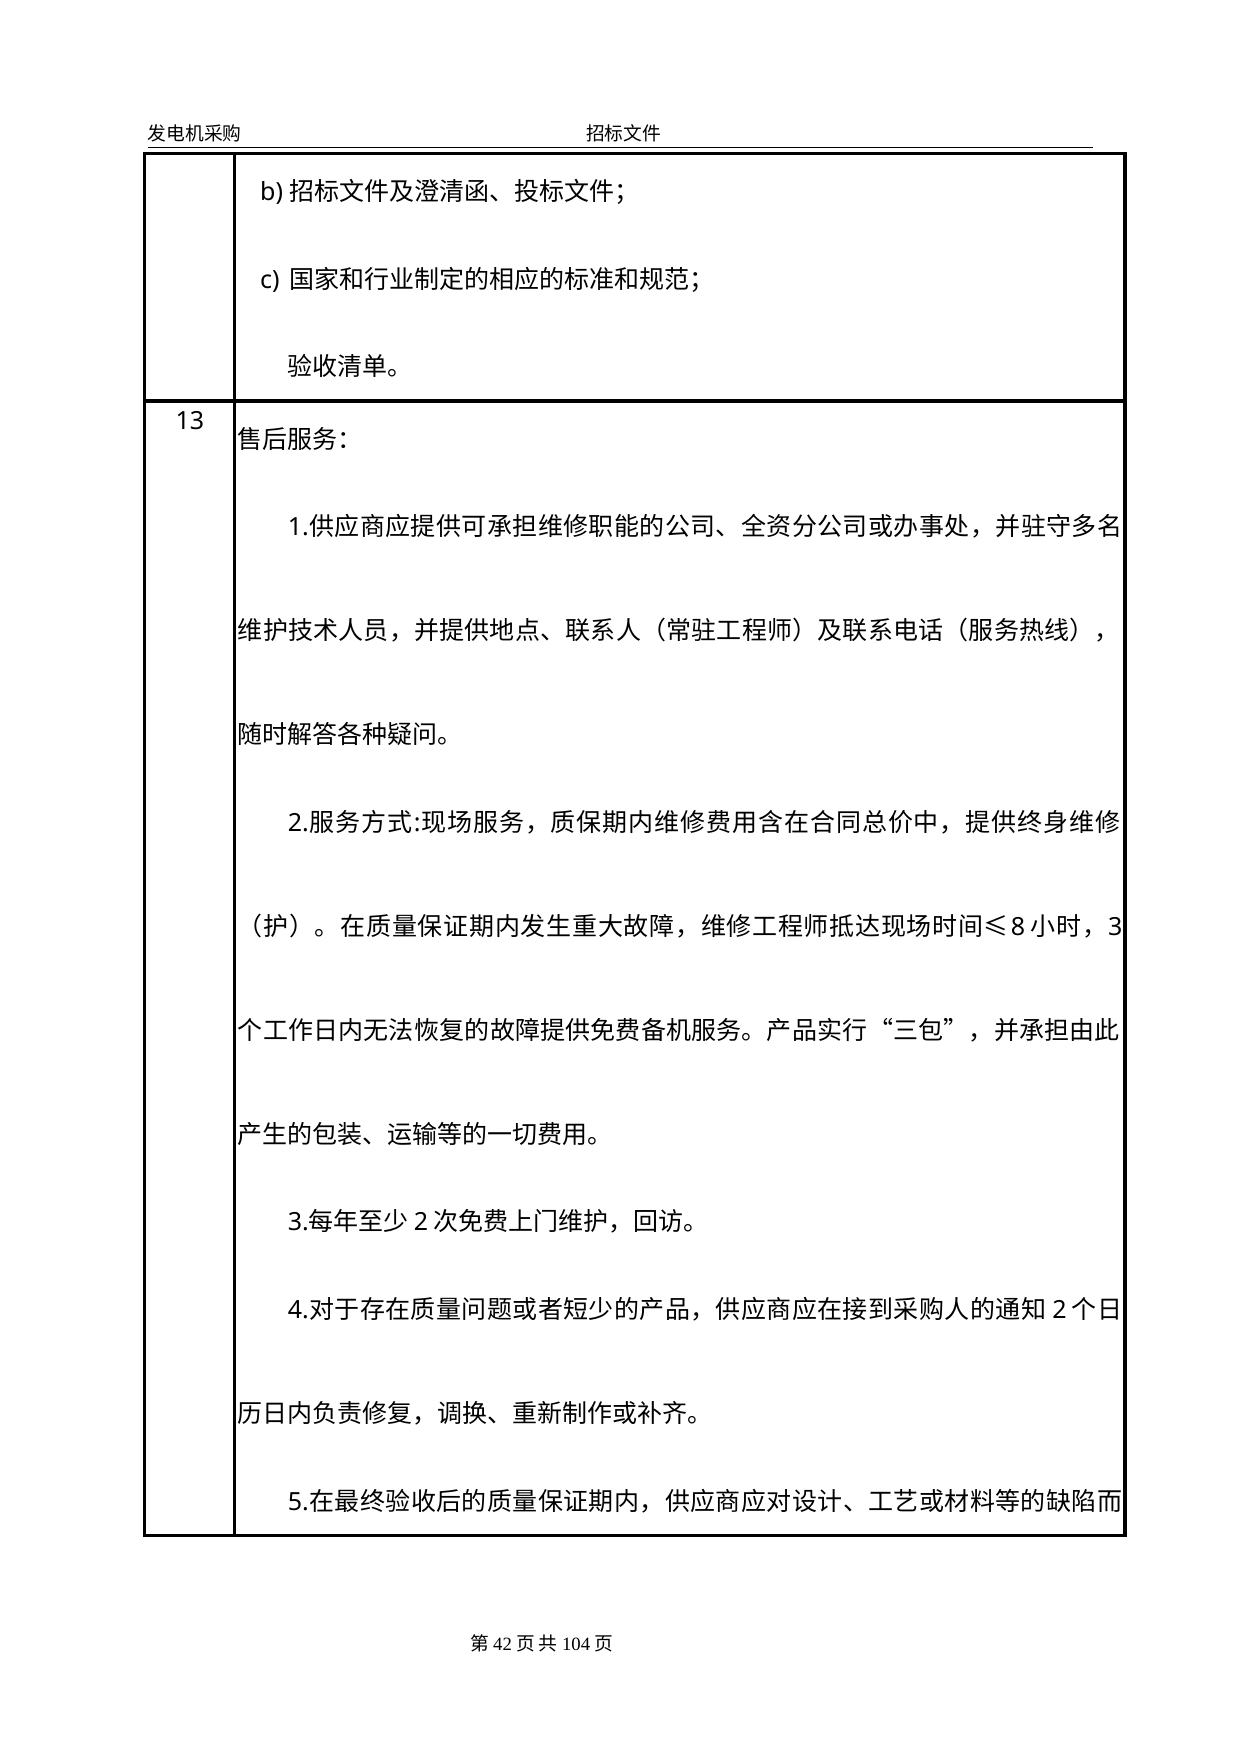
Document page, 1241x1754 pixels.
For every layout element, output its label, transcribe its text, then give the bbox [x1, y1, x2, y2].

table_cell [236, 403, 1123, 1534]
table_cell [236, 155, 1123, 399]
table_cell 13 [146, 403, 233, 1534]
table_cell 12 [146, 155, 233, 399]
